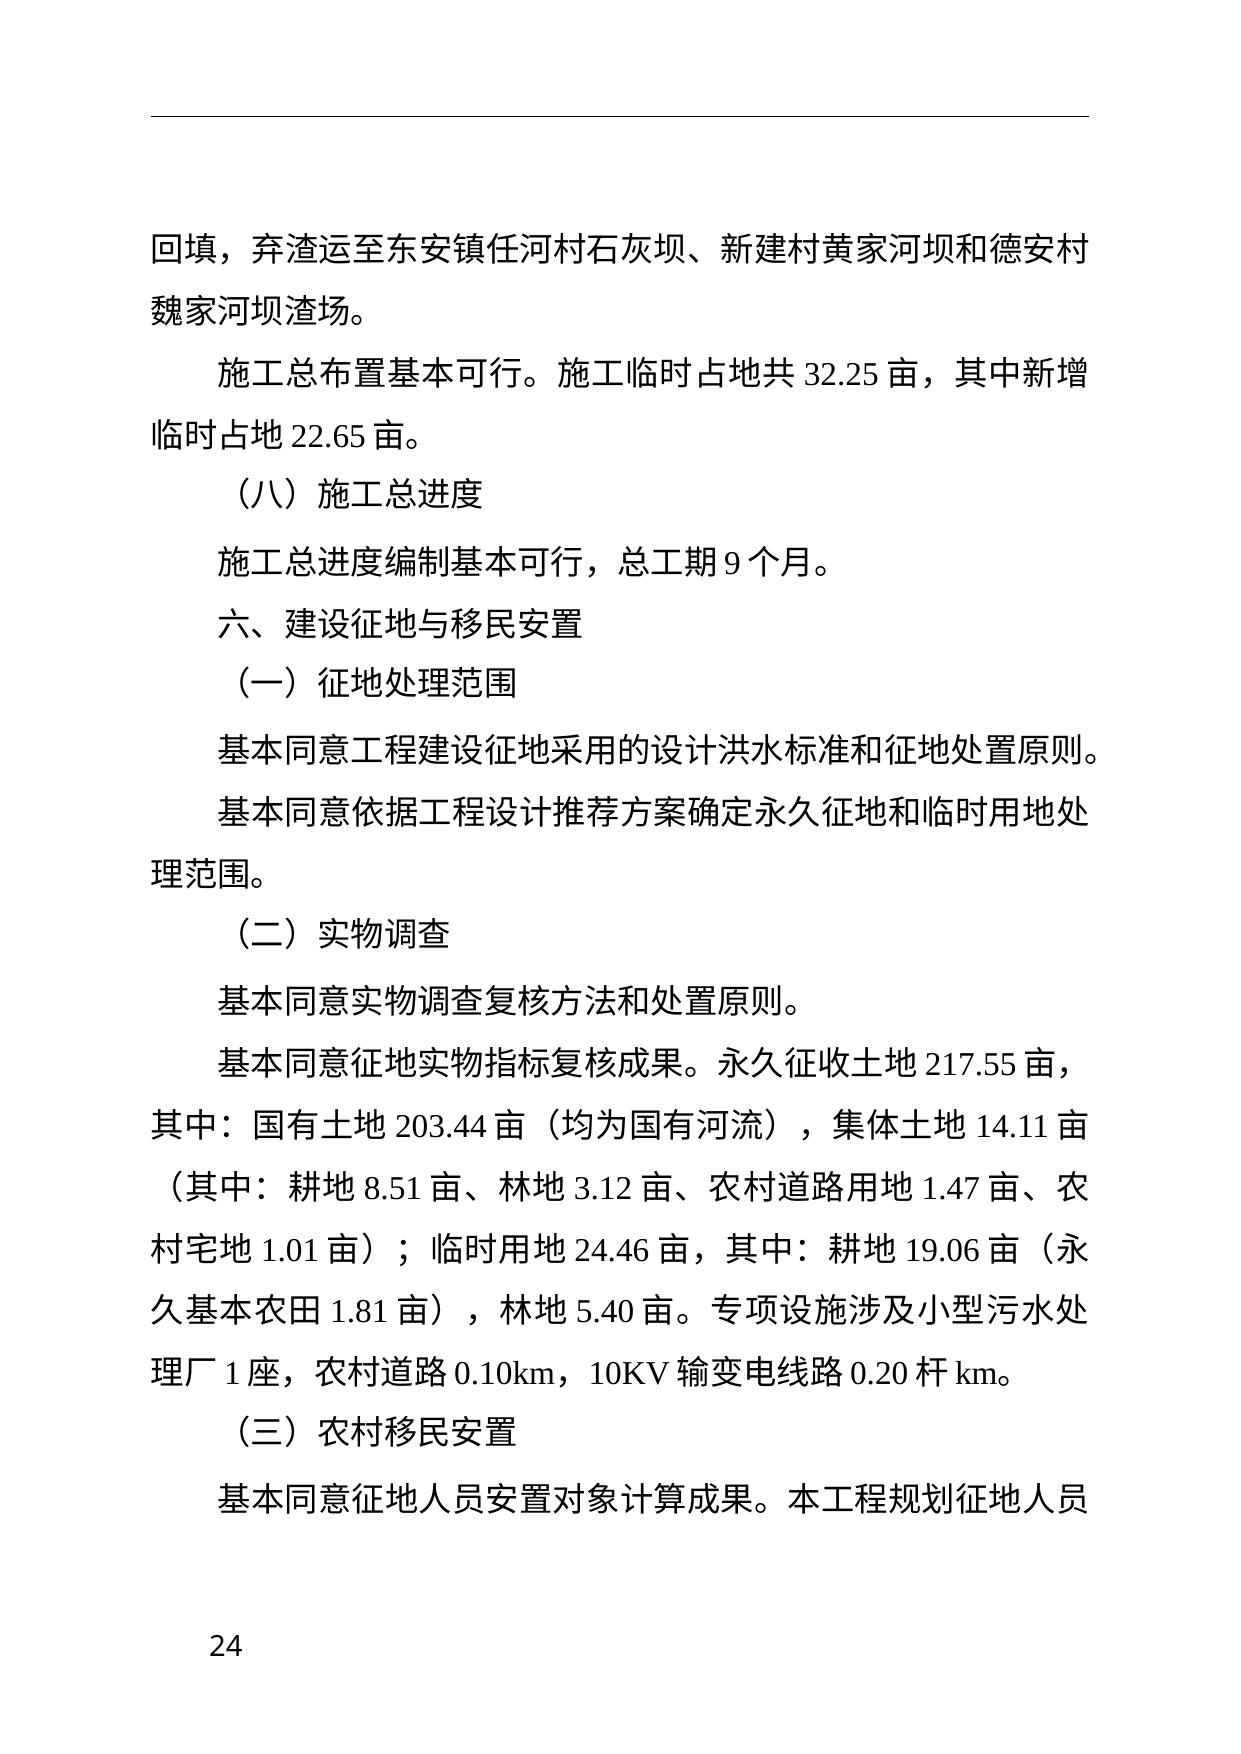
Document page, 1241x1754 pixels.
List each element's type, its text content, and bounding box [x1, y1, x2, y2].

text 施工总布置基本可行。施工临时占地共32.25亩，其中新增临时占地22.65亩。 [151, 336, 1089, 460]
text 基本同意依据工程设计推荐方案确定永久征地和临时用地处理范围。 [151, 775, 1089, 899]
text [151, 212, 1089, 336]
text 基本同意征地实物指标复核成果。永久征收土地217.55亩，其中：国有土地203.44亩（均为国有河流），集体土地14.11亩（其中：耕地8.51亩、林地3.12亩、农村道路用地1.47亩、农村宅地1.01亩）；临时用地24.46亩，其中：耕地19.06亩（永久基本农田1.81亩），林地5.40亩。专项设施涉及小型污水处理厂1座，农村道路0.10km，10KV输变电线路0.20杆km。 [151, 1026, 1089, 1397]
text （三）农村移民安置 [151, 1397, 1139, 1462]
text 基本同意实物调查复核方法和处置原则。 [151, 964, 1089, 1026]
text （八）施工总进度 [151, 460, 1139, 525]
text （二）实物调查 [151, 899, 1139, 964]
text 六、建设征地与移民安置 [151, 587, 1089, 648]
text 施工总进度编制基本可行，总工期9个月。 [151, 525, 1089, 587]
text 基本同意工程建设征地采用的设计洪水标准和征地处置原则。 [151, 713, 1089, 775]
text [151, 1462, 1089, 1524]
text （一）征地处理范围 [151, 648, 1139, 713]
